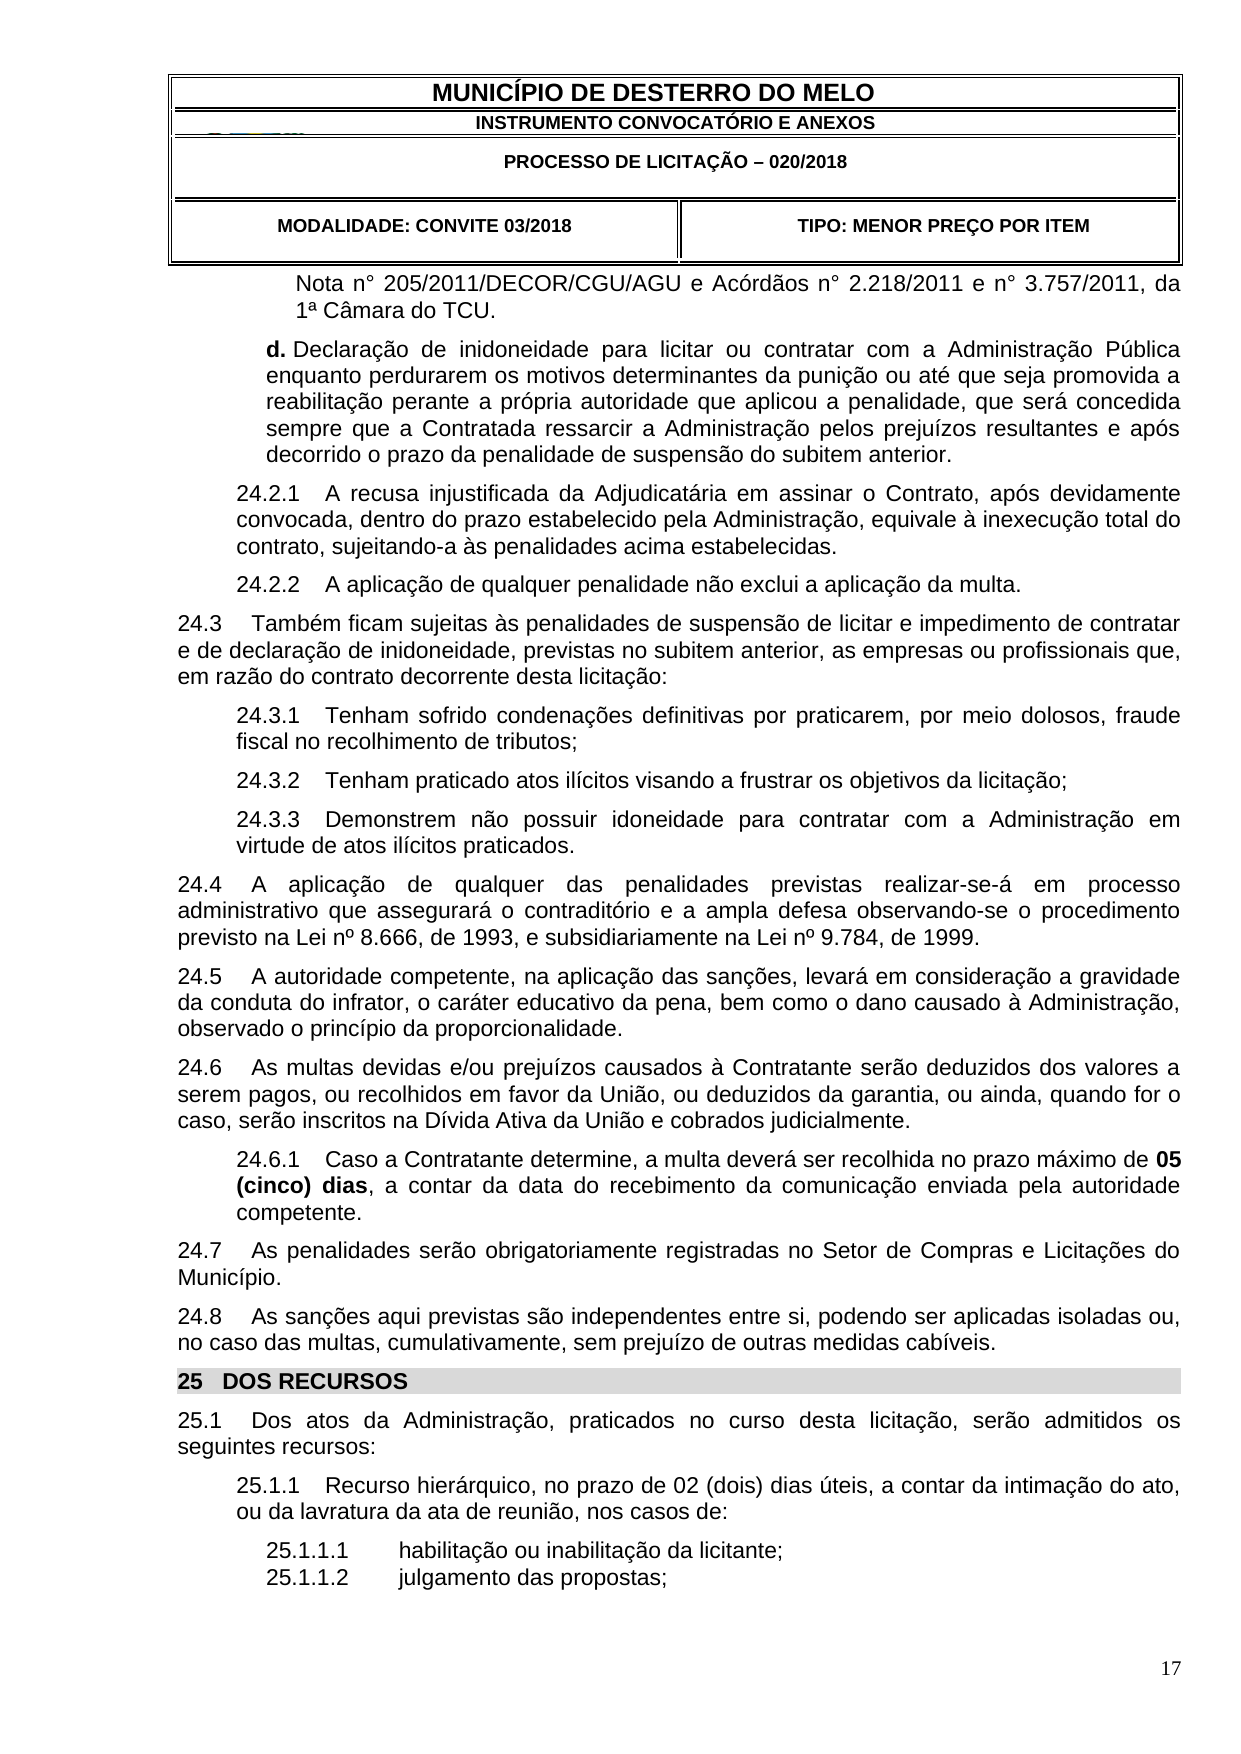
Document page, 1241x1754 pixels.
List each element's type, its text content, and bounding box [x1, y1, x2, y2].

list Declaração de inidoneidade para licitar ou contratar com a Administração Pública enquanto perdurarem os motivos determinantes da punição ou até que seja promovida a reabilitação perante a própria autoridade que aplicou a penalidade, que será concedida sempre que a Contratada ressarcir a Administração pelos prejuízos resultantes e após decorrido o prazo da penalidade de suspensão do subitem anterior. [266, 336, 1181, 467]
text 25.1.1.1 habilitação ou inabilitação da licitante; [266, 1537, 1181, 1563]
text 25.1 Dos atos da Administração, praticados no curso desta licitação, serão admitidos os seguintes recursos: [177, 1407, 1181, 1459]
text 24.7 As penalidades serão obrigatoriamente registradas no Setor de Compras e Licitações do Município. [177, 1237, 1181, 1290]
text 24.3.2 Tenham praticado atos ilícitos visando a frustrar os objetivos da licitação; [236, 767, 1181, 793]
text 25.1.1 Recurso hierárquico, no prazo de 02 (dois) dias úteis, a contar da intimação do ato, ou da lavratura da ata de reunião, nos casos de: [236, 1472, 1181, 1524]
text 24.6 As multas devidas e/ou prejuízos causados à Contratante serão deduzidos dos valores a serem pagos, ou recolhidos em favor da União, ou deduzidos da garantia, ou ainda, quando for o caso, serão inscritos na Dívida Ativa da União e cobrados judicialmente. [177, 1054, 1181, 1133]
text 24.3.3 Demonstrem não possuir idoneidade para contratar com a Administração em virtude de atos ilícitos praticados. [236, 806, 1181, 859]
text 24.2.1 A recusa injustificada da Adjudicatária em assinar o Contrato, após devidamente convocada, dentro do prazo estabelecido pela Administração, equivale à inexecução total do contrato, sujeitando-a às penalidades acima estabelecidas. [236, 480, 1181, 559]
text 24.6.1 Caso a Contratante determine, a multa deverá ser recolhida no prazo máximo de 05 (cinco) dias, a contar da data do recebimento da comunicação enviada pela autoridade competente. [236, 1146, 1181, 1225]
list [295, 270, 1181, 323]
text 24.2.2 A aplicação de qualquer penalidade não exclui a aplicação da multa. [236, 571, 1181, 598]
text 24.3 Também ficam sujeitas às penalidades de suspensão de licitar e impedimento de contratar e de declaração de inidoneidade, previstas no subitem anterior, as empresas ou profissionais que, em razão do contrato decorrente desta licitação: [177, 610, 1181, 689]
text 25.1.1.2 julgamento das propostas; [266, 1563, 1181, 1590]
text 24.5 A autoridade competente, na aplicação das sanções, levará em consideração a gravidade da conduta do infrator, o caráter educativo da pena, bem como o dano causado à Administração, observado o princípio da proporcionalidade. [177, 963, 1181, 1042]
subtitle DOS RECURSOS [177, 1368, 1181, 1394]
text 24.4 A aplicação de qualquer das penalidades previstas realizar-se-á em processo administrativo que assegurará o contraditório e a ampla defesa observando-se o procedimento previsto na Lei nº 8.666, de 1993, e subsidiariamente na Lei nº 9.784, de 1999. [177, 871, 1181, 950]
text 24.8 As sanções aqui previstas são independentes entre si, podendo ser aplicadas isoladas ou, no caso das multas, cumulativamente, sem prejuízo de outras medidas cabíveis. [177, 1303, 1181, 1355]
text 24.3.1 Tenham sofrido condenações definitivas por praticarem, por meio dolosos, fraude fiscal no recolhimento de tributos; [236, 702, 1181, 754]
